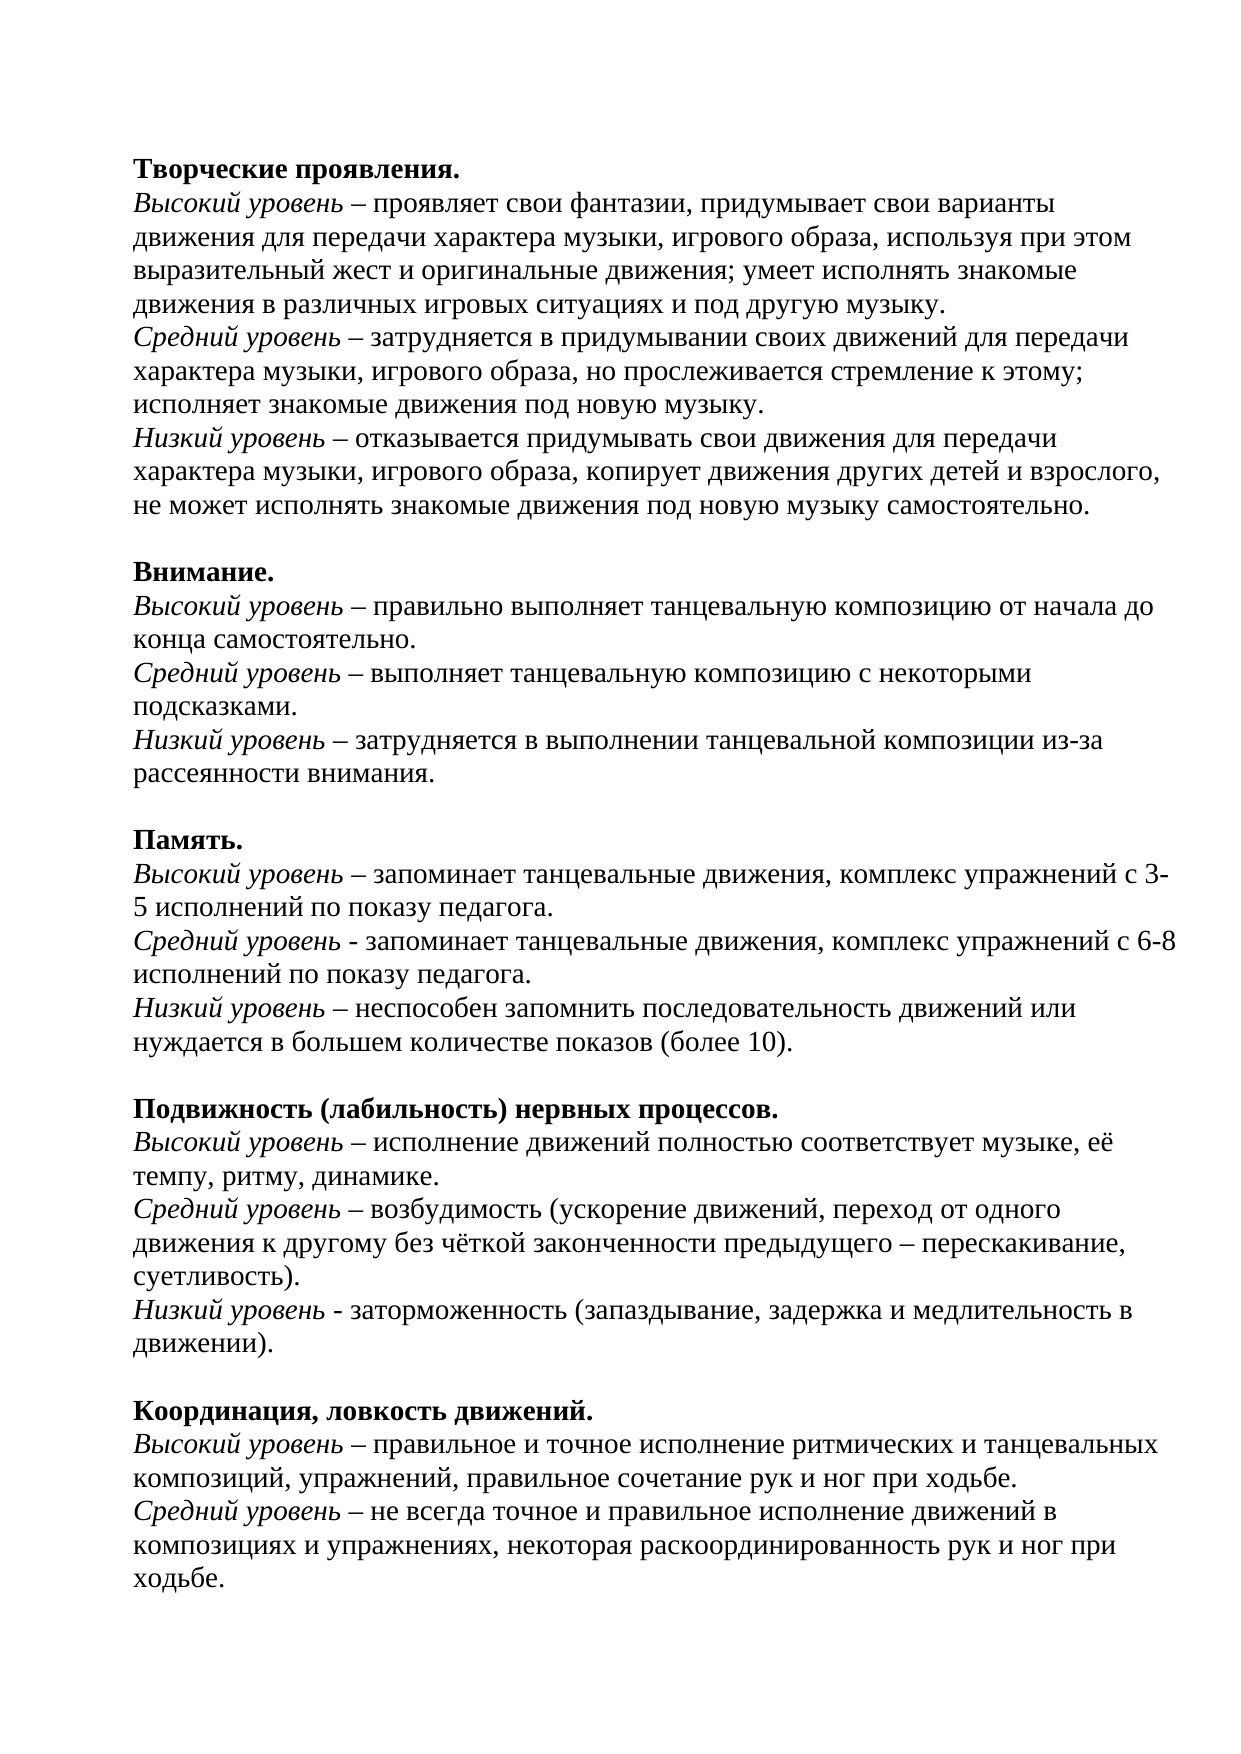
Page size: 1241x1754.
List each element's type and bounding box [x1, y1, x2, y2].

text [133, 118, 1181, 1359]
text [133, 1359, 1181, 1594]
